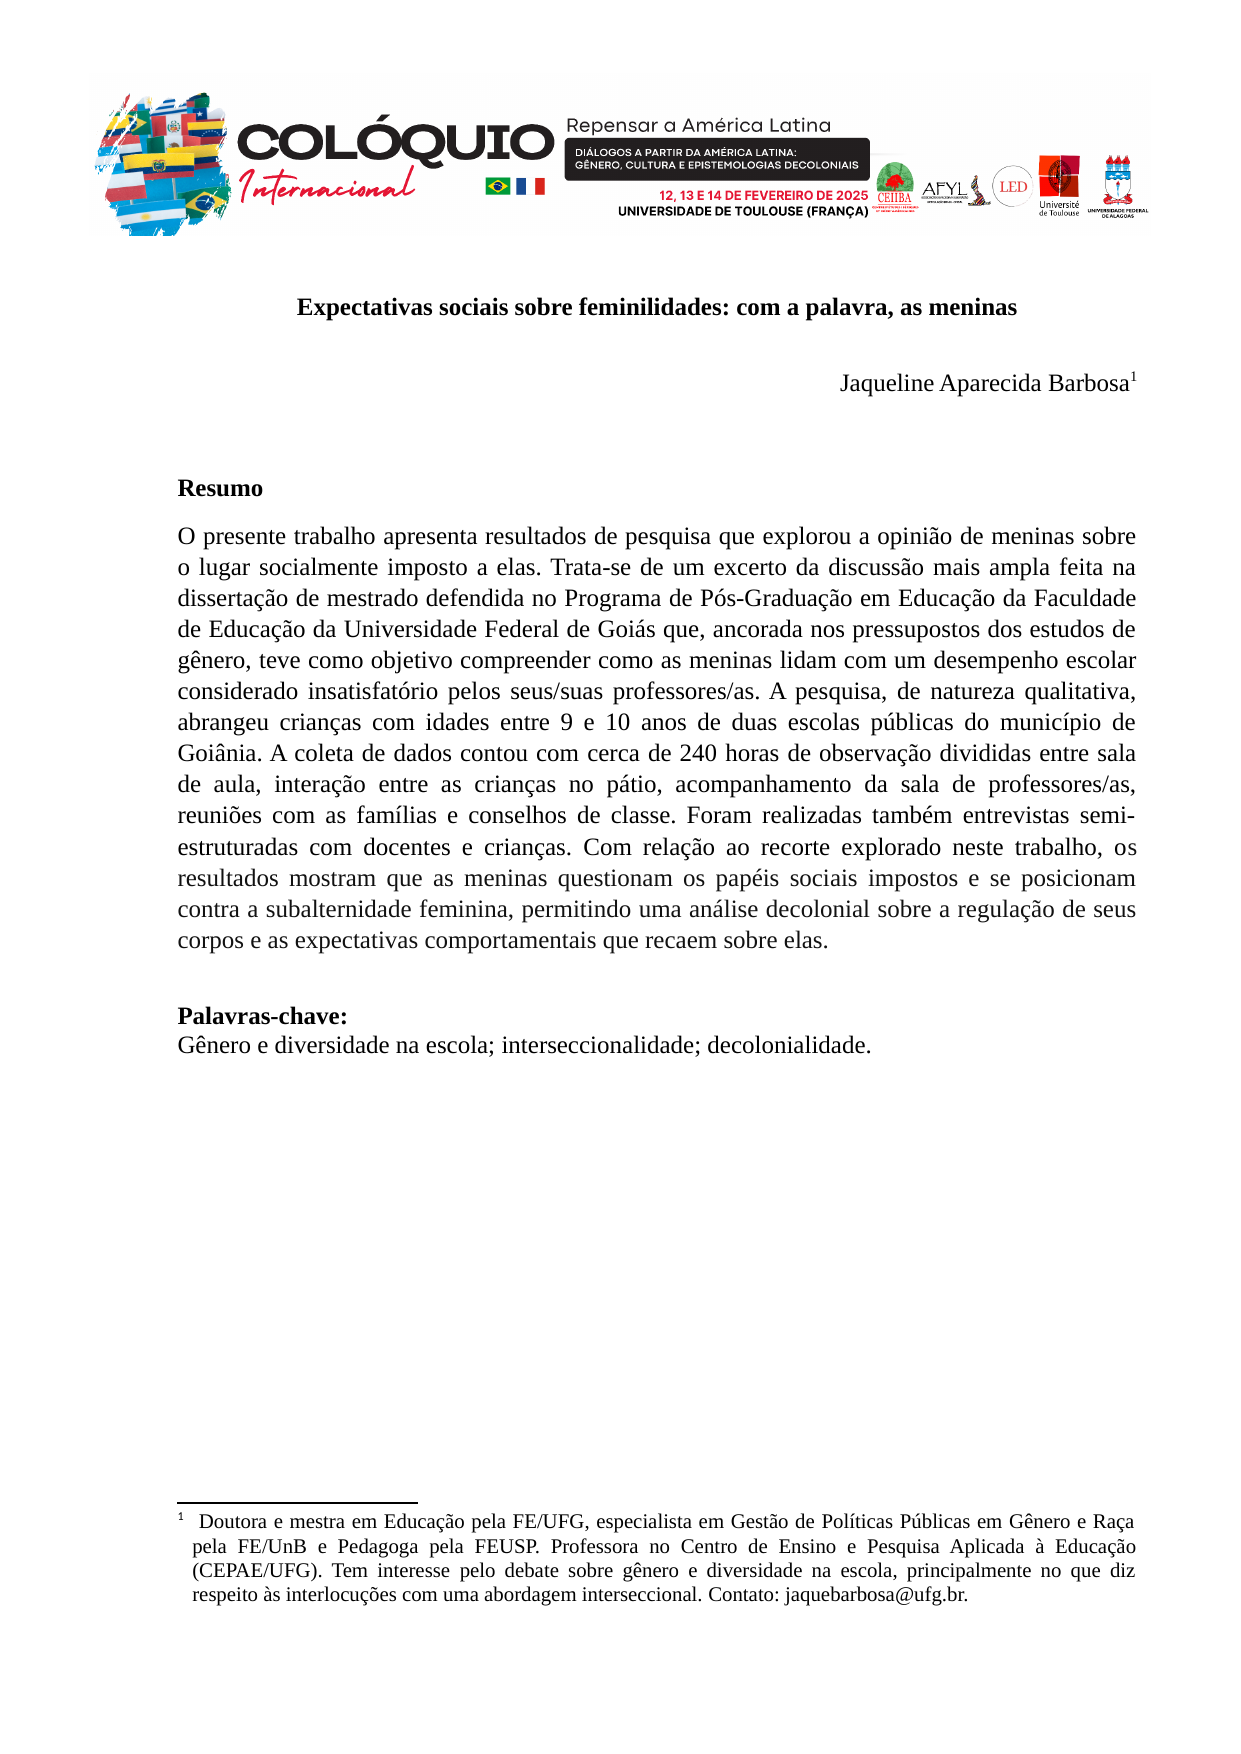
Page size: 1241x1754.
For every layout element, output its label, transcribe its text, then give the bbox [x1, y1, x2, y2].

text Gênero e diversidade na escola; interseccionalidade; decolonialidade. [177, 1030, 1137, 1059]
text Expectativas sociais sobre feminilidades: com a palavra, as meninas [177, 292, 1137, 321]
text O presente trabalho apresenta resultados de pesquisa que explorou a opinião de meninas sobre o lugar socialmente imposto a elas. Trata-se de um excerto da discussão mais ampla feita na dissertação de mestrado defendida no Programa de Pós-Graduação em Educação da Faculdade de Educação da Universidade Federal de Goiás que, ancorada nos pressupostos dos estudos de gênero, teve como objetivo compreender como as meninas lidam com um desempenho escolar considerado insatisfatório pelos seus/suas professores/as. A pesquisa, de natureza qualitativa, abrangeu crianças com idades entre 9 e 10 anos de duas escolas públicas do município de Goiânia. A coleta de dados contou com cerca de 240 horas de observação divididas entre sala de aula, interação entre as crianças no pátio, acompanhamento da sala de professores/as, reuniões com as famílias e conselhos de classe. Foram realizadas também entrevistas semi-estruturadas com docentes e crianças. Com relação ao recorte explorado neste trabalho, os resultados mostram que as meninas questionam os papéis sociais impostos e se posicionam contra a subalternidade feminina, permitindo uma análise decolonial sobre a regulação de seus corpos e as expectativas comportamentais que recaem sobre elas. [177, 521, 1137, 953]
text Resumo [177, 473, 1137, 502]
picture [88, 73, 1152, 236]
text Jaqueline Aparecida Barbosa [177, 368, 1137, 397]
text Palavras-chave: [177, 1001, 1137, 1030]
